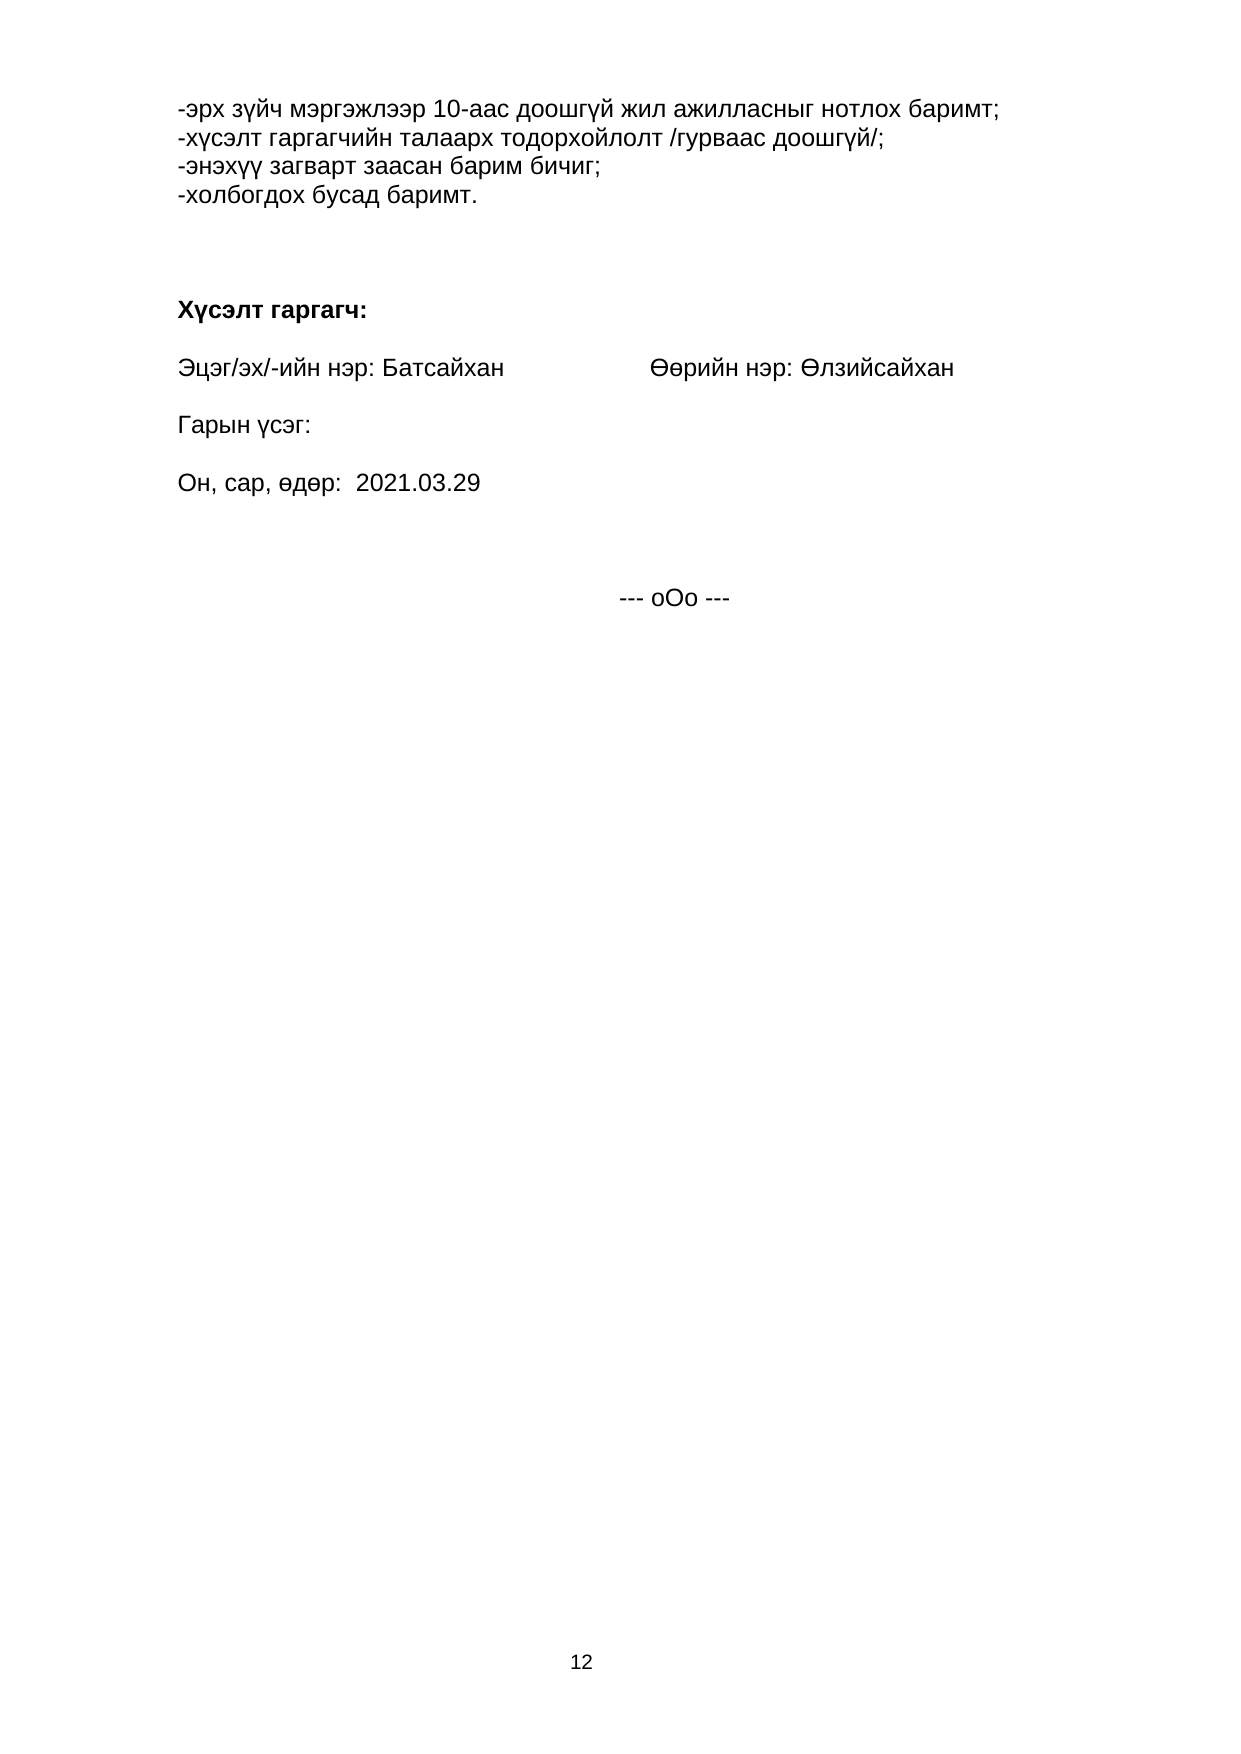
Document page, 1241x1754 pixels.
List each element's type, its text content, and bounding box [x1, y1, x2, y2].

text --- оОо --- [177, 582, 1172, 611]
text Он, сар, өдөр: 2021.03.29 [177, 467, 1172, 496]
text -эрх зүйч мэргэжлээр 10-аас доошгүй жил ажилласныг нотлох баримт; [177, 94, 1172, 122]
text Гарын үсэг: [177, 410, 1172, 439]
text Эцэг/эх/-ийн нэр: Батсайхан Өөрийн нэр: Өлзийсайхан [177, 352, 1172, 381]
text -холбогдох бусад баримт. [177, 180, 1172, 209]
text -энэхүү загварт заасан барим бичиг; [177, 151, 1172, 180]
text Хүсэлт гаргагч: [177, 295, 1172, 324]
text -хүсэлт гаргагчийн талаарх тодорхойлолт /гурваас доошгүй/; [177, 122, 1172, 151]
